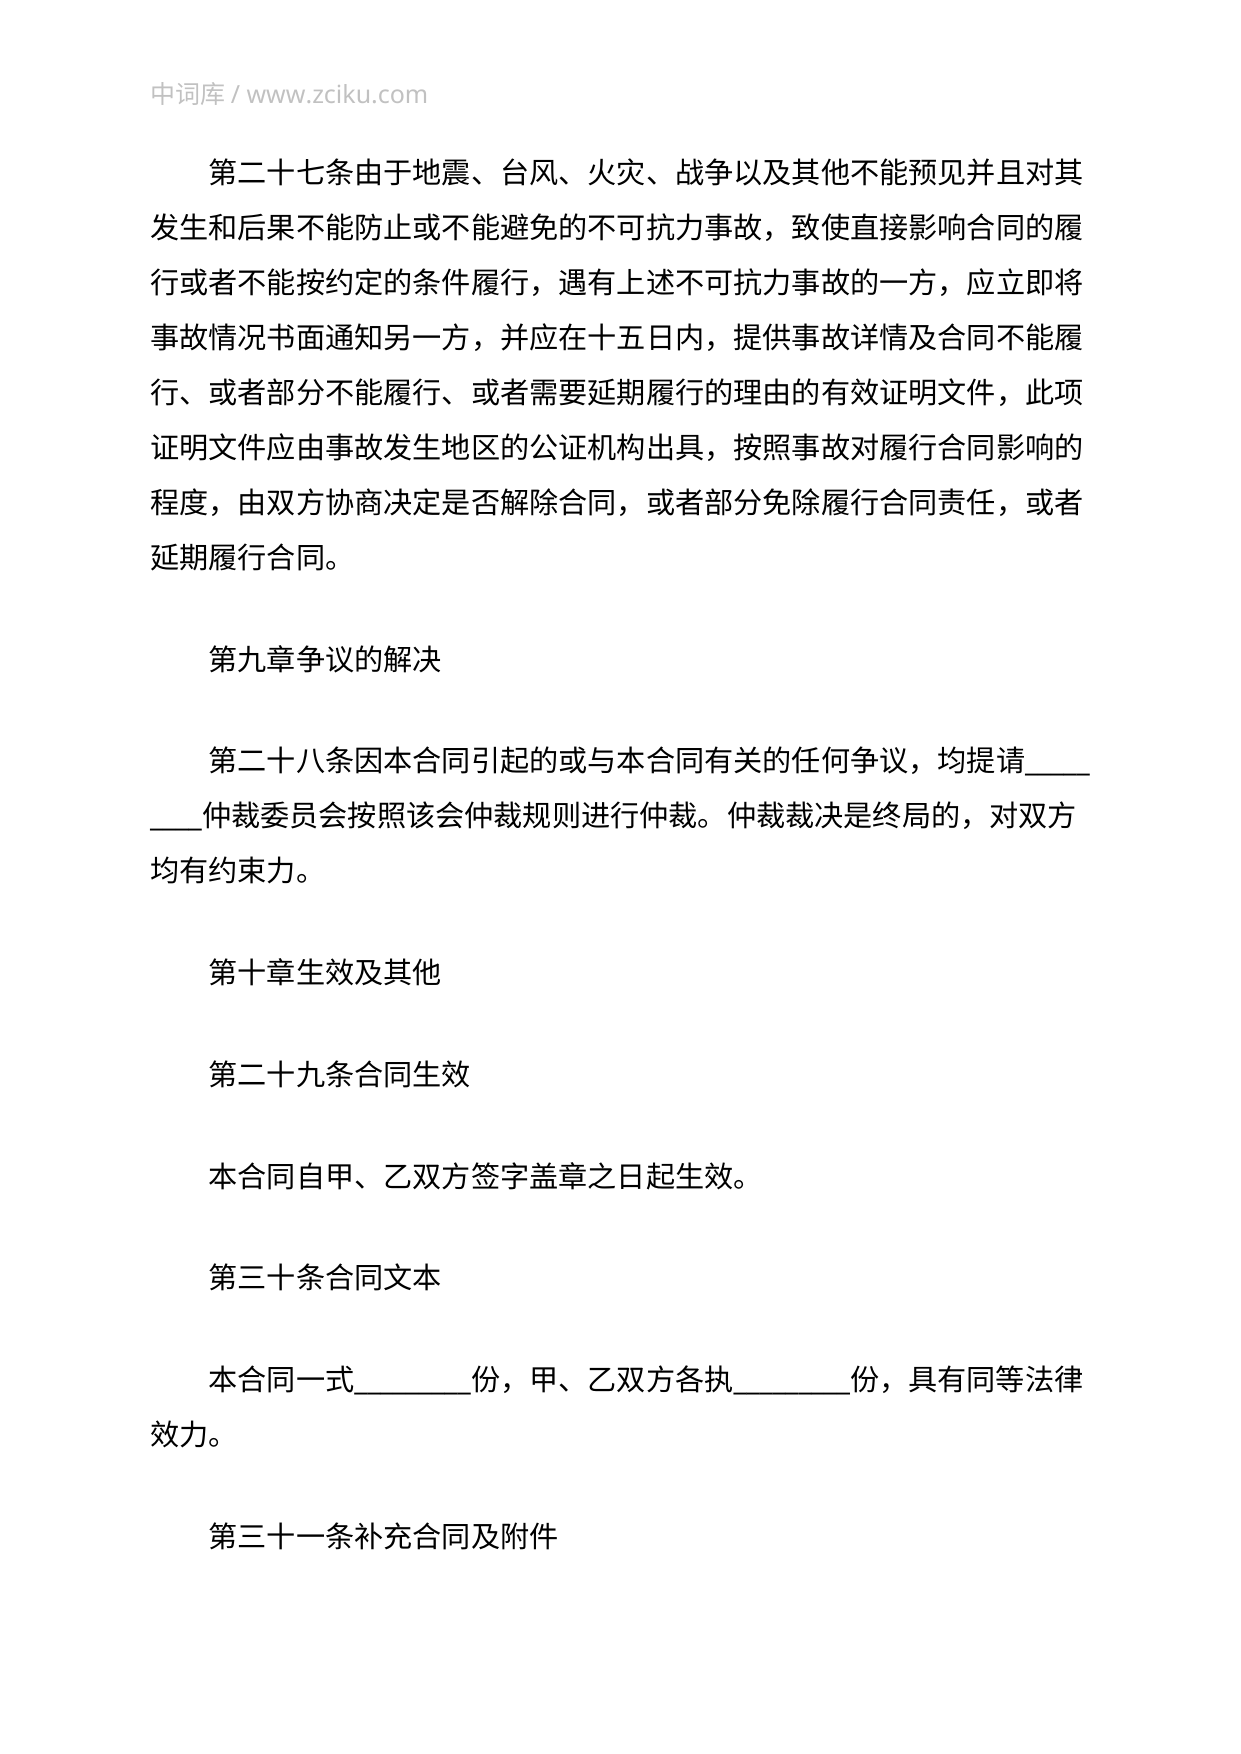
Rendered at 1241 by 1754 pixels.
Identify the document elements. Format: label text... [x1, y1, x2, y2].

text 第二十八条因本合同引起的或与本合同有关的任何争议，均提请_________仲裁委员会按照该会仲裁规则进行仲裁。仲裁裁决是终局的，对双方均有约束力。 [150, 738, 1090, 890]
text 本合同自甲、乙双方签字盖章之日起生效。 [150, 1153, 1090, 1195]
text 第二十七条由于地震、台风、火灾、战争以及其他不能预见并且对其发生和后果不能防止或不能避免的不可抗力事故，致使直接影响合同的履行或者不能按约定的条件履行，遇有上述不可抗力事故的一方，应立即将事故情况书面通知另一方，并应在十五日内，提供事故详情及合同不能履行、或者部分不能履行、或者需要延期履行的理由的有效证明文件，此项证明文件应由事故发生地区的公证机构出具，按照事故对履行合同影响的程度，由双方协商决定是否解除合同，或者部分免除履行合同责任，或者延期履行合同。 [150, 150, 1090, 577]
text 第十章生效及其他 [150, 949, 1090, 992]
text 第九章争议的解决 [150, 636, 1090, 678]
text 第二十九条合同生效 [150, 1051, 1090, 1094]
text 本合同一式_________份，甲、乙双方各执_________份，具有同等法律效力。 [150, 1357, 1090, 1454]
text 第三十一条补充合同及附件 [150, 1513, 1090, 1556]
text 第三十条合同文本 [150, 1255, 1090, 1297]
